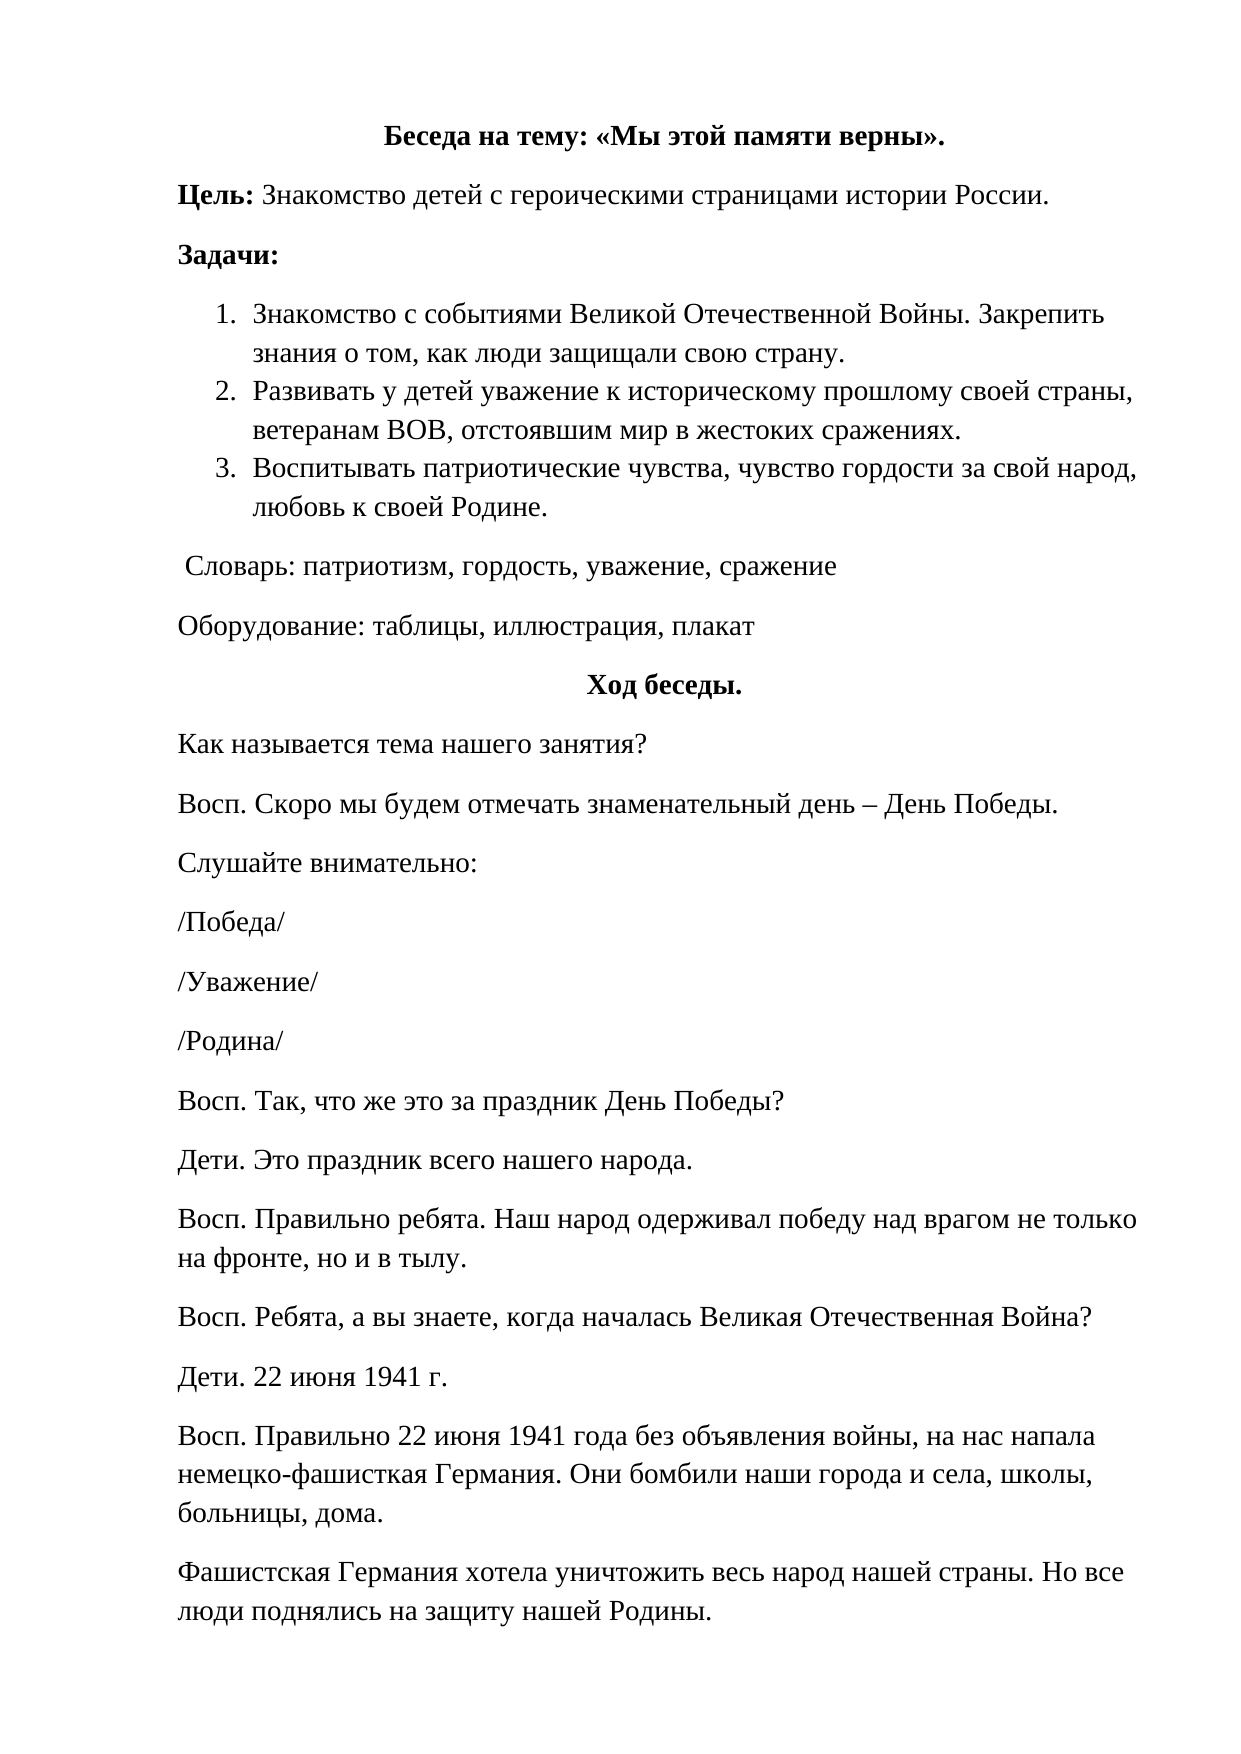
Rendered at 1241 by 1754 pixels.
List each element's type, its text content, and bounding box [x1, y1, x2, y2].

text Дети. 22 июня 1941 г. [177, 1359, 1152, 1392]
text Задачи: [177, 237, 1152, 270]
text Дети. Это праздник всего нашего народа. [177, 1142, 1152, 1176]
text /Родина/ [177, 1023, 1152, 1057]
list Воспитывать патриотические чувства, чувство гордости за свой народ, любовь к своей Родине. [215, 450, 1152, 522]
text /Победа/ [177, 904, 1152, 938]
list Знакомство с событиями Великой Отечественной Войны. Закрепить знания о том, как люди защищали свою страну. [215, 296, 1152, 368]
text Восп. Правильно ребята. Наш народ одерживал победу над врагом не только на фронте, но и в тылу. [177, 1201, 1152, 1273]
text Как называется тема нашего занятия? [177, 726, 1152, 760]
text Оборудование: таблицы, иллюстрация, плакат [177, 608, 1152, 641]
text Восп. Так, что же это за праздник День Победы? [177, 1083, 1152, 1116]
text Ход беседы. [177, 667, 1152, 701]
text Беседа на тему: «Мы этой памяти верны». [177, 118, 1152, 152]
text /Уважение/ [177, 964, 1152, 997]
text Фашистская Германия хотела уничтожить весь народ нашей страны. Но все люди поднялись на защиту нашей Родины. [177, 1554, 1152, 1627]
text Цель: Знакомство детей с героическими страницами истории России. [177, 177, 1152, 211]
text Восп. Ребята, а вы знаете, когда началась Великая Отечественная Война? [177, 1299, 1152, 1333]
text Восп. Правильно 22 июня 1941 года без объявления войны, на нас напала немецко-фашисткая Германия. Они бомбили наши города и села, школы, больницы, дома. [177, 1418, 1152, 1529]
text Восп. Скоро мы будем отмечать знаменательный день – День Победы. [177, 786, 1152, 819]
text Слушайте внимательно: [177, 845, 1152, 879]
text Словарь: патриотизм, гордость, уважение, сражение [177, 548, 1152, 582]
list Развивать у детей уважение к историческому прошлому своей страны, ветеранам ВОВ, отстоявшим мир в жестоких сражениях. [215, 373, 1152, 445]
